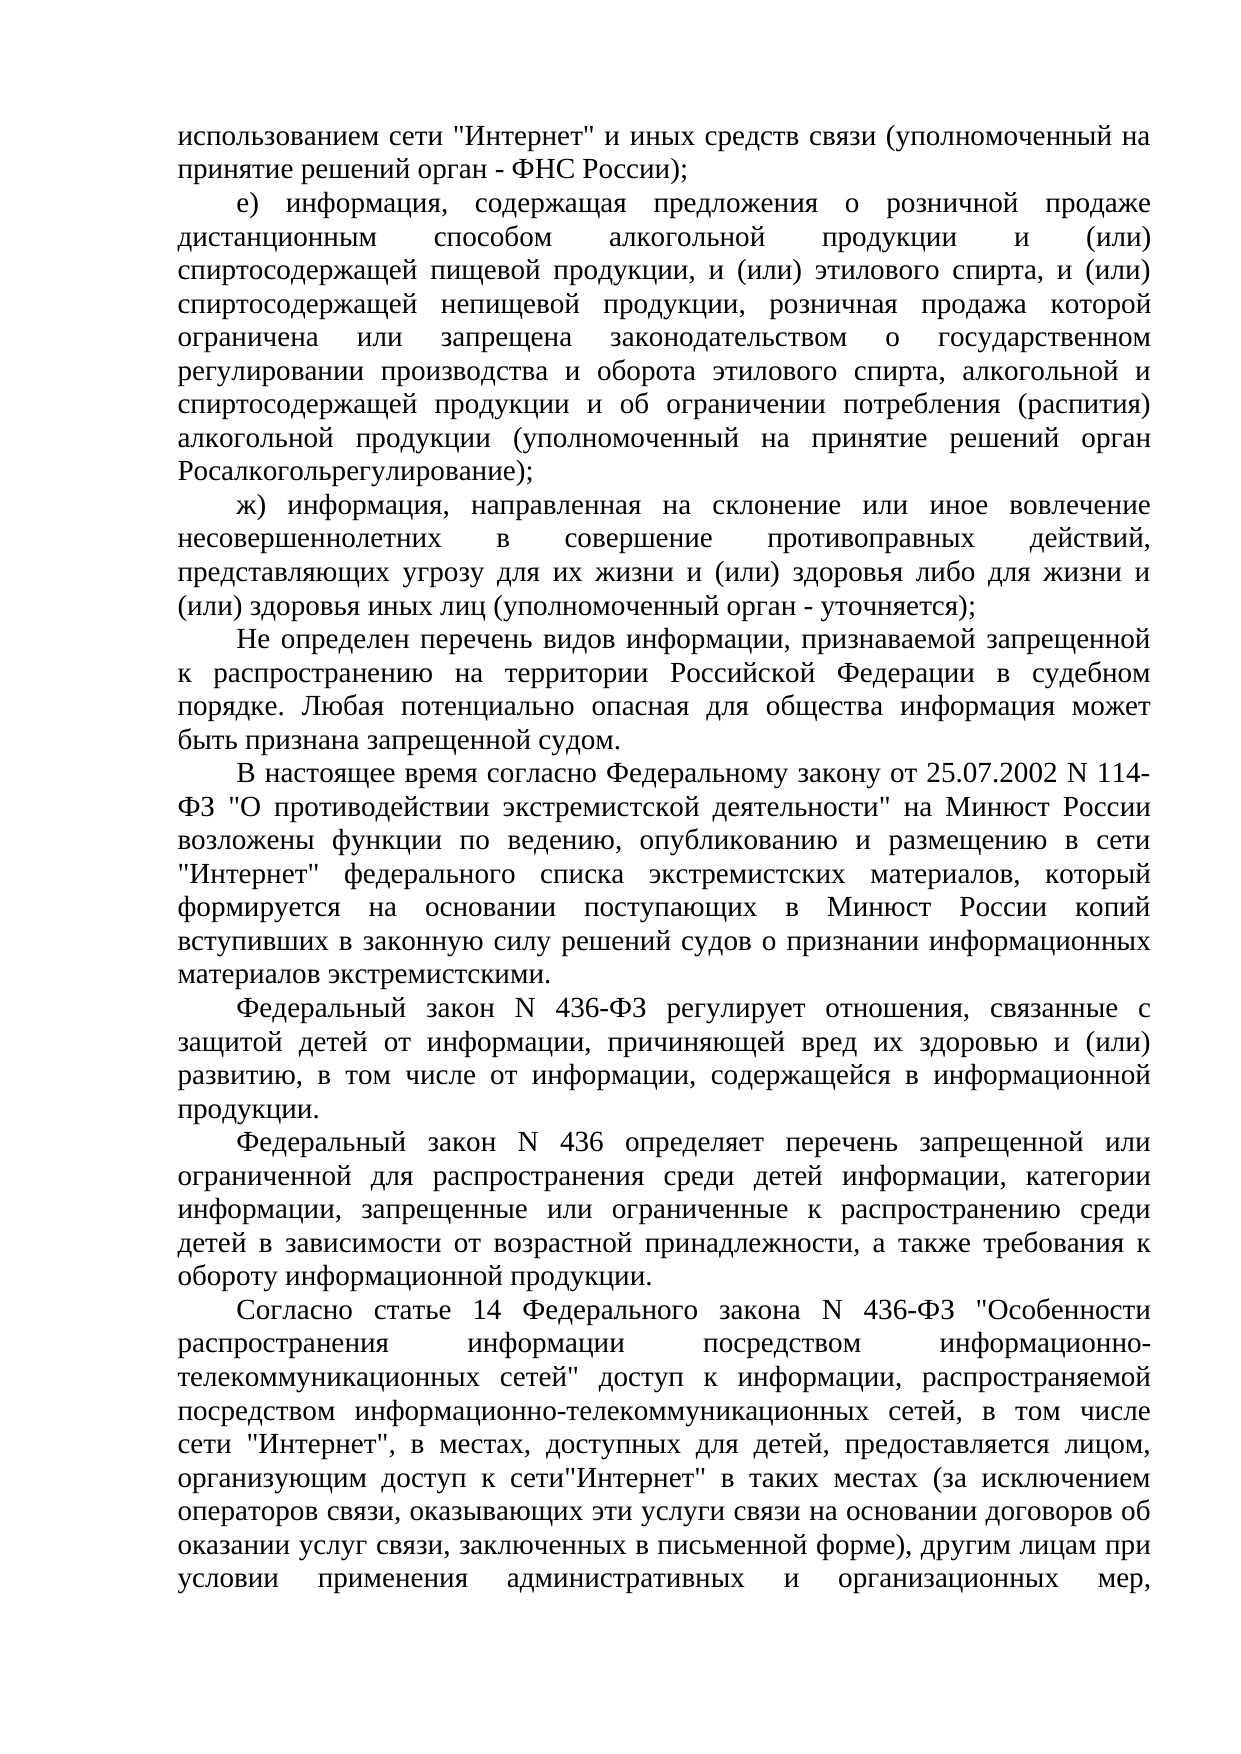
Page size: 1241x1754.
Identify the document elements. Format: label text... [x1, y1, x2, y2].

text В настоящее время согласно Федеральному закону от 25.07.2002 N 114-ФЗ "О противодействии экстремистской деятельности" на Минюст России возложены функции по ведению, опубликованию и размещению в сети "Интернет" федерального списка экстремистских материалов, который формируется на основании поступающих в Минюст России копий вступивших в законную силу решений судов о признании информационных материалов экстремистскими. [177, 755, 1152, 990]
text Федеральный закон N 436-ФЗ регулирует отношения, связанные с защитой детей от информации, причиняющей вред их здоровью и (или) развитию, в том числе от информации, содержащейся в информационной продукции. [177, 990, 1152, 1124]
text ж) информация, направленная на склонение или иное вовлечение несовершеннолетних в совершение противоправных действий, представляющих угрозу для их жизни и (или) здоровья либо для жизни и (или) здоровья иных лиц (уполномоченный орган - уточняется); [177, 487, 1152, 621]
text Не определен перечень видов информации, признаваемой запрещенной к распространению на территории Российской Федерации в судебном порядке. Любая потенциально опасная для общества информация может быть признана запрещенной судом. [177, 621, 1152, 755]
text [177, 118, 1152, 185]
text е) информация, содержащая предложения о розничной продаже дистанционным способом алкогольной продукции и (или) спиртосодержащей пищевой продукции, и (или) этилового спирта, и (или) спиртосодержащей непищевой продукции, розничная продажа которой ограничена или запрещена законодательством о государственном регулировании производства и оборота этилового спирта, алкогольной и спиртосодержащей продукции и об ограничении потребления (распития) алкогольной продукции (уполномоченный на принятие решений орган Росалкогольрегулирование); [177, 185, 1152, 487]
text Федеральный закон N 436 определяет перечень запрещенной или ограниченной для распространения среди детей информации, категории информации, запрещенные или ограниченные к распространению среди детей в зависимости от возрастной принадлежности, а также требования к обороту информационной продукции. [177, 1124, 1152, 1292]
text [177, 1292, 1152, 1594]
